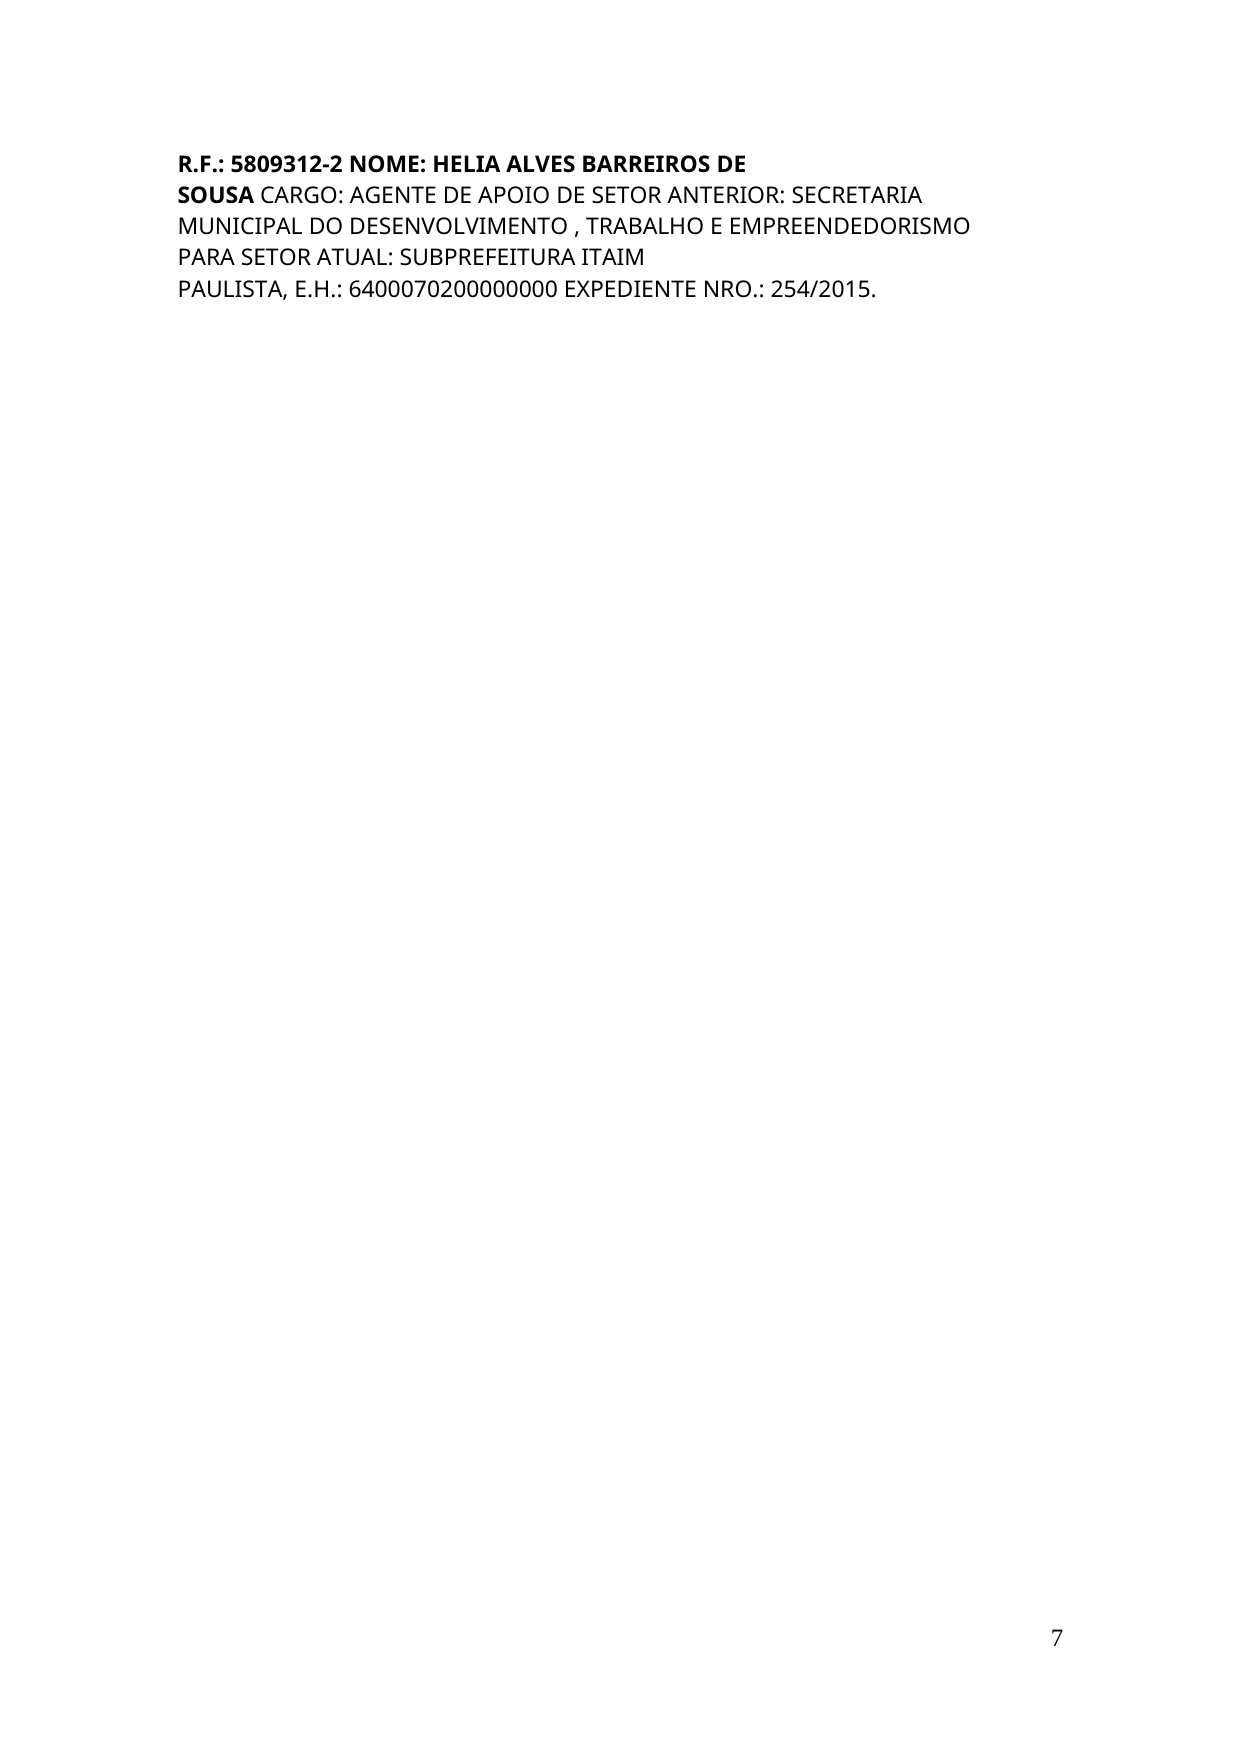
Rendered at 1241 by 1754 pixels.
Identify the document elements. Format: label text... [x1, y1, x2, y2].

text PARA SETOR ATUAL: SUBPREFEITURA ITAIM [177, 241, 1063, 273]
text R.F.: 5809312-2 NOME: HELIA ALVES BARREIROS DE [177, 148, 1063, 179]
text SOUSA CARGO: AGENTE DE APOIO DE SETOR ANTERIOR: SECRETARIA [177, 179, 1063, 210]
text PAULISTA, E.H.: 6400070200000000 EXPEDIENTE NRO.: 254/2015. [177, 273, 1063, 304]
text MUNICIPAL DO DESENVOLVIMENTO , TRABALHO E EMPREENDEDORISMO [177, 210, 1063, 241]
